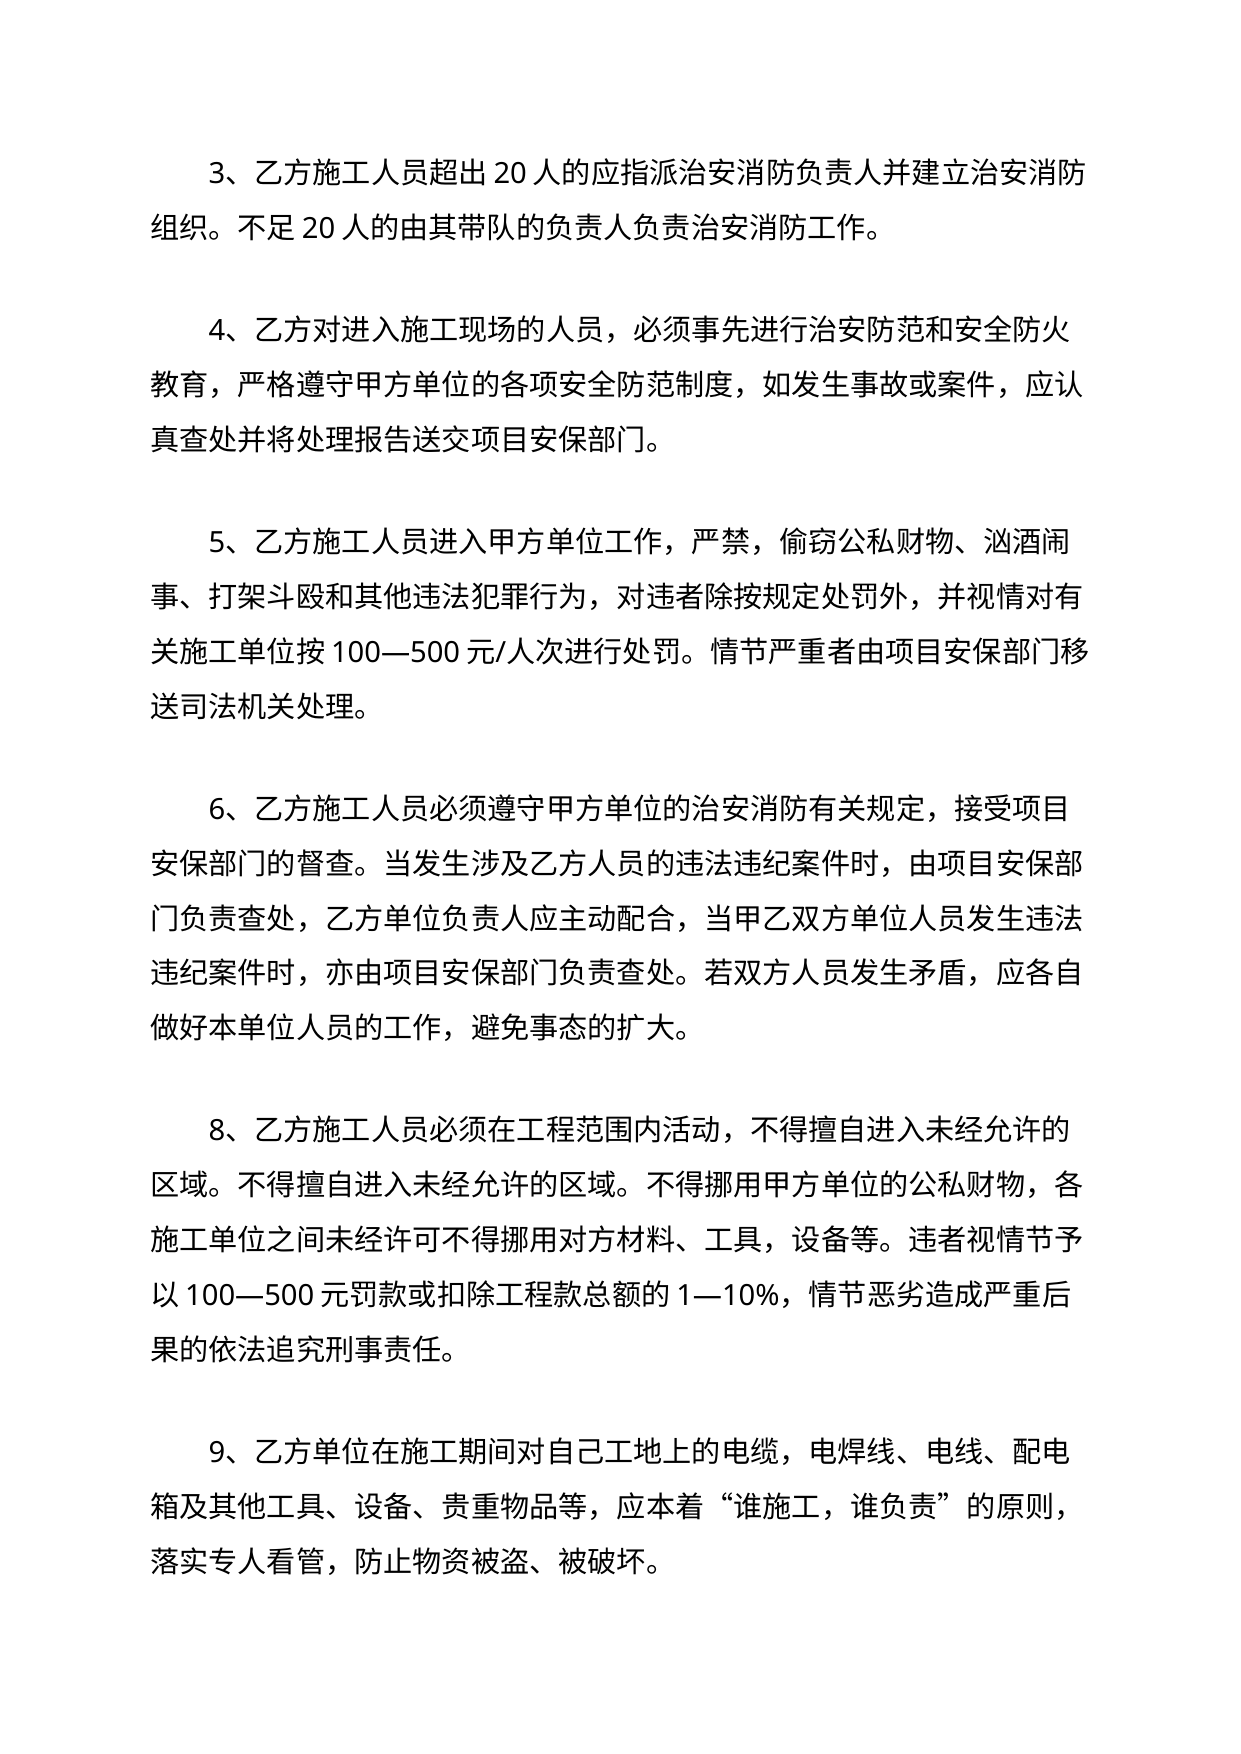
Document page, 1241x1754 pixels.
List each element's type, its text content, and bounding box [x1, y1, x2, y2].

text 4、乙方对进入施工现场的人员，必须事先进行治安防范和安全防火教育，严格遵守甲方单位的各项安全防范制度，如发生事故或案件，应认真查处并将处理报告送交项目安保部门。 [150, 307, 1090, 459]
text 8、乙方施工人员必须在工程范围内活动，不得擅自进入未经允许的区域。不得擅自进入未经允许的区域。不得挪用甲方单位的公私财物，各施工单位之间未经许可不得挪用对方材料、工具，设备等。违者视情节予以100—500元罚款或扣除工程款总额的1—10%，情节恶劣造成严重后果的依法追究刑事责任。 [150, 1107, 1090, 1369]
text 5、乙方施工人员进入甲方单位工作，严禁，偷窃公私财物、汹酒闹事、打架斗殴和其他违法犯罪行为，对违者除按规定处罚外，并视情对有关施工单位按100—500元/人次进行处罚。情节严重者由项目安保部门移送司法机关处理。 [150, 519, 1090, 726]
text 9、乙方单位在施工期间对自己工地上的电缆，电焊线、电线、配电箱及其他工具、设备、贵重物品等，应本着“谁施工，谁负责”的原则，落实专人看管，防止物资被盗、被破坏。 [150, 1428, 1090, 1581]
text 6、乙方施工人员必须遵守甲方单位的治安消防有关规定，接受项目安保部门的督查。当发生涉及乙方人员的违法违纪案件时，由项目安保部门负责查处，乙方单位负责人应主动配合，当甲乙双方单位人员发生违法违纪案件时，亦由项目安保部门负责查处。若双方人员发生矛盾，应各自做好本单位人员的工作，避免事态的扩大。 [150, 785, 1090, 1047]
text 3、乙方施工人员超出20人的应指派治安消防负责人并建立治安消防组织。不足20人的由其带队的负责人负责治安消防工作。 [150, 150, 1090, 247]
